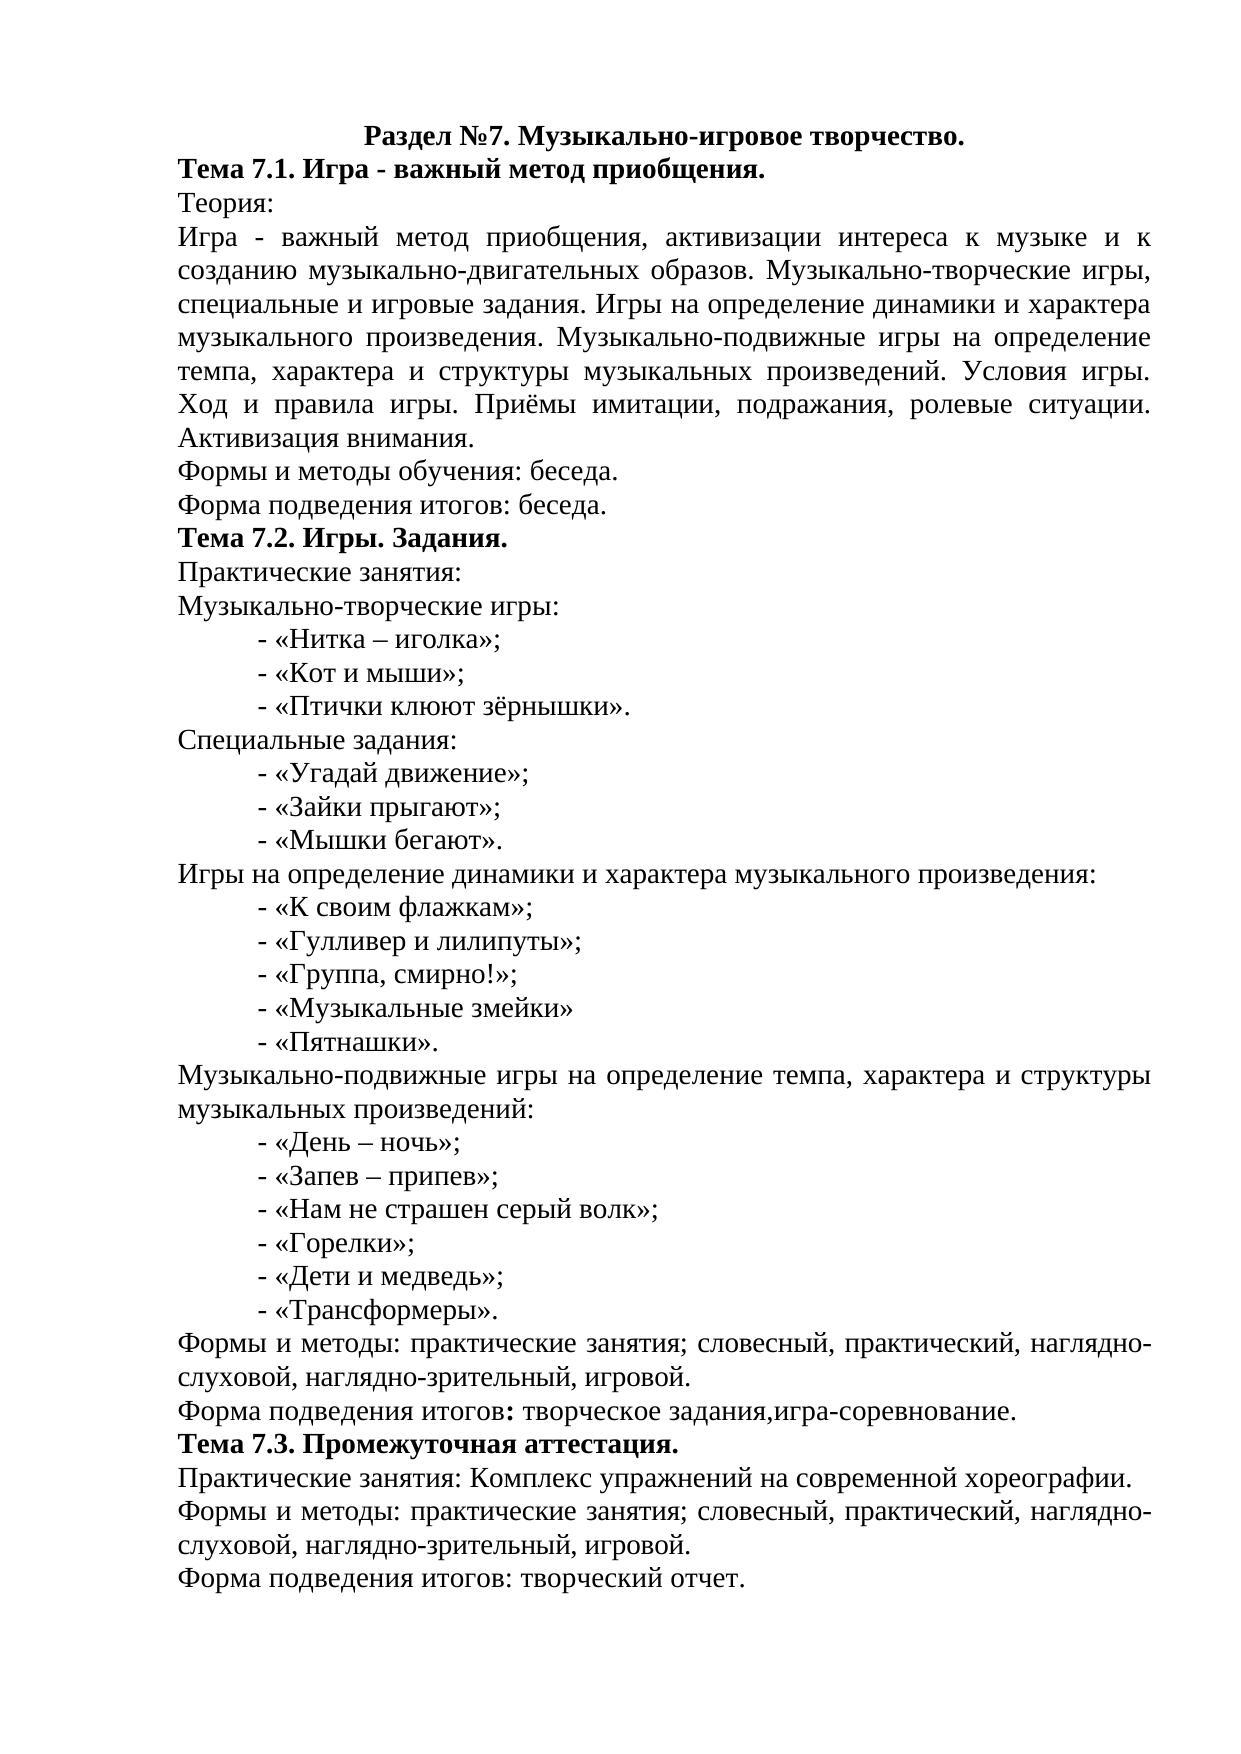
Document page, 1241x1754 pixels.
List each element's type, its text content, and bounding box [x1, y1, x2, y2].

text Формы и методы обучения: беседа. [177, 453, 1152, 487]
text Теория: [177, 185, 1152, 219]
text Специальные задания: [177, 722, 1152, 755]
text Форма подведения итогов: творческое задания,игра-соревнование. [177, 1393, 1152, 1426]
text - «Нитка – иголка»; [177, 621, 1152, 655]
text - «Горелки»; [177, 1225, 1152, 1258]
text Форма подведения итогов: творческий отчет. [177, 1560, 1152, 1594]
text Тема 7.2. Игры. Задания. [177, 521, 1152, 554]
text Тема 7.3. Промежуточная аттестация. [177, 1426, 1152, 1460]
text - «Дети и медведь»; [177, 1258, 1152, 1292]
text Игры на определение динамики и характера музыкального произведения: [177, 856, 1152, 889]
text - «Угадай движение»; [177, 755, 1152, 789]
text Игра - важный метод приобщения, активизации интереса к музыке и к созданию музыкально-двигательных образов. Музыкально-творческие игры, специальные и игровые задания. Игры на определение динамики и характера музыкального произведения. Музыкально-подвижные игры на определение темпа, характера и структуры музыкальных произведений. Условия игры. Ход и правила игры. Приёмы имитации, подражания, ролевые ситуации. Активизация внимания. [177, 219, 1152, 453]
text Практические занятия: [177, 554, 1152, 588]
text - «Гулливер и лилипуты»; [177, 923, 1152, 957]
text - «День – ночь»; [177, 1124, 1152, 1158]
text Формы и методы: практические занятия; словесный, практический, наглядно-слуховой, наглядно-зрительный, игровой. [177, 1326, 1152, 1393]
text - «Пятнашки». [177, 1024, 1152, 1057]
text - «Группа, смирно!»; [177, 957, 1152, 990]
text - «Нам не страшен серый волк»; [177, 1191, 1152, 1225]
text Форма подведения итогов: беседа. [177, 487, 1152, 521]
text Тема 7.1. Игра - важный метод приобщения. [177, 152, 1152, 185]
text Раздел №7. Музыкально-игровое творчество. [177, 118, 1152, 152]
text - «Музыкальные змейки» [177, 990, 1152, 1024]
text Практические занятия: Комплекс упражнений на современной хореографии. [177, 1460, 1152, 1493]
text - «Мышки бегают». [177, 822, 1152, 856]
text Формы и методы: практические занятия; словесный, практический, наглядно-слуховой, наглядно-зрительный, игровой. [177, 1493, 1152, 1560]
text - «Трансформеры». [177, 1292, 1152, 1326]
text - «Запев – припев»; [177, 1158, 1152, 1191]
text - «Зайки прыгают»; [177, 789, 1152, 822]
text - «К своим флажкам»; [177, 889, 1152, 923]
text - «Птички клюют зёрнышки». [177, 688, 1152, 722]
text Музыкально-творческие игры: [177, 588, 1152, 621]
text - «Кот и мыши»; [177, 655, 1152, 688]
text Музыкально-подвижные игры на определение темпа, характера и структуры музыкальных произведений: [177, 1057, 1152, 1124]
